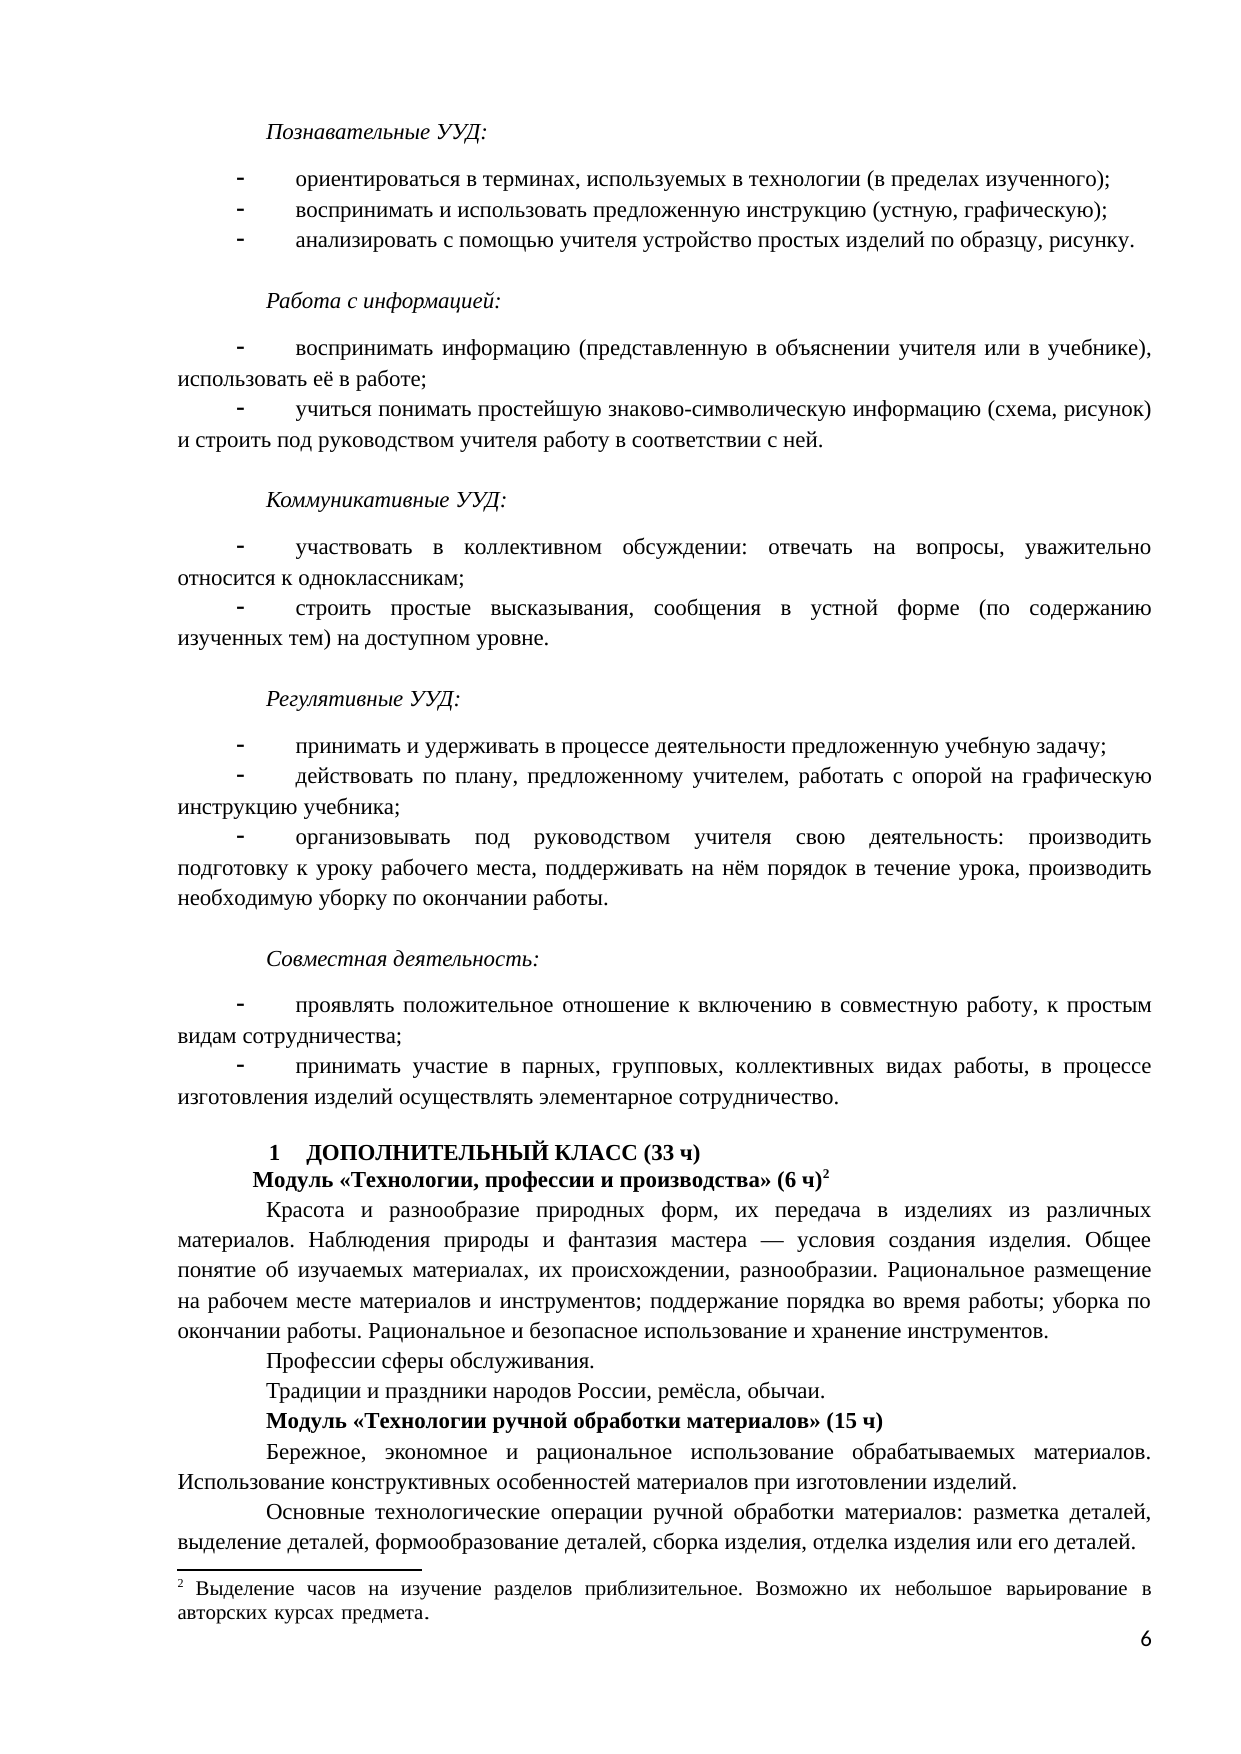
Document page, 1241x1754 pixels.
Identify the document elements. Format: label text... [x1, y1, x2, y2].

list анализировать с помощью учителя устройство простых изделий по образцу, рисунку. [177, 226, 1152, 253]
list Модуль «Технологии ручной обработки материалов» (15 ч) [266, 1407, 1152, 1434]
list Модуль «Технологии, профессии и производства» (6 ч) [252, 1166, 1152, 1192]
text Регулятивные УУД: [177, 685, 1152, 711]
list воспринимать и использовать предложенную инструкцию (устную, графическую); [177, 196, 1152, 222]
text Красота и разнообразие природных форм, их передача в изделиях из различных материалов. Наблюдения природы и фантазия мастера — условия создания изделия. Общее понятие об изучаемых материалах, их происхождении, разнообразии. Рациональное размещение на рабочем месте материалов и инструментов; поддержание порядка во время работы; уборка по окончании работы. Рациональное и безопасное использование и хранение инструментов. [177, 1196, 1152, 1343]
subtitle ДОПОЛНИТЕЛЬНЫЙ КЛАСС (33 ч) [268, 1139, 1152, 1166]
text Коммуникативные УУД: [177, 486, 1152, 512]
text Познавательные УУД: [177, 118, 1152, 144]
text Традиции и праздники народов России, ремёсла, обычаи. [177, 1377, 1152, 1404]
text Профессии сферы обслуживания. [177, 1347, 1152, 1373]
text Работа с информацией: [177, 287, 1152, 314]
list строить простые высказывания, сообщения в устной форме (по содержанию изученных тем) на доступном уровне. [177, 594, 1152, 651]
list действовать по плану, предложенному учителем, работать с опорой на графическую инструкцию учебника; [177, 762, 1152, 819]
list организовывать под руководством учителя свою деятельность: производить подготовку к уроку рабочего места, поддерживать на нём порядок в течение урока, производить необходимую уборку по окончании работы. [177, 823, 1152, 911]
text Совместная деятельность: [177, 944, 1152, 971]
list проявлять положительное отношение к включению в совместную работу, к простым видам сотрудничества; [177, 991, 1152, 1048]
list учиться понимать простейшую знаково-символическую информацию (схема, рисунок) и строить под руководством учителя работу в соответствии с ней. [177, 395, 1152, 452]
text Основные технологические операции ручной обработки материалов: разметка деталей, выделение деталей, формообразование деталей, сборка изделия, отделка изделия или его деталей. [177, 1498, 1152, 1555]
list принимать и удерживать в процессе деятельности предложенную учебную задачу; [177, 732, 1152, 758]
list воспринимать информацию (представленную в объяснении учителя или в учебнике), использовать её в работе; [177, 334, 1152, 391]
list участвовать в коллективном обсуждении: отвечать на вопросы, уважительно относится к одноклассникам; [177, 533, 1152, 590]
list ориентироваться в терминах, используемых в технологии (в пределах изученного); [177, 165, 1152, 192]
list принимать участие в парных, групповых, коллективных видах работы, в процессе изготовления изделий осуществлять элементарное сотрудничество. [177, 1052, 1152, 1109]
text Бережное, экономное и рациональное использование обрабатываемых материалов. Использование конструктивных особенностей материалов при изготовлении изделий. [177, 1438, 1152, 1494]
